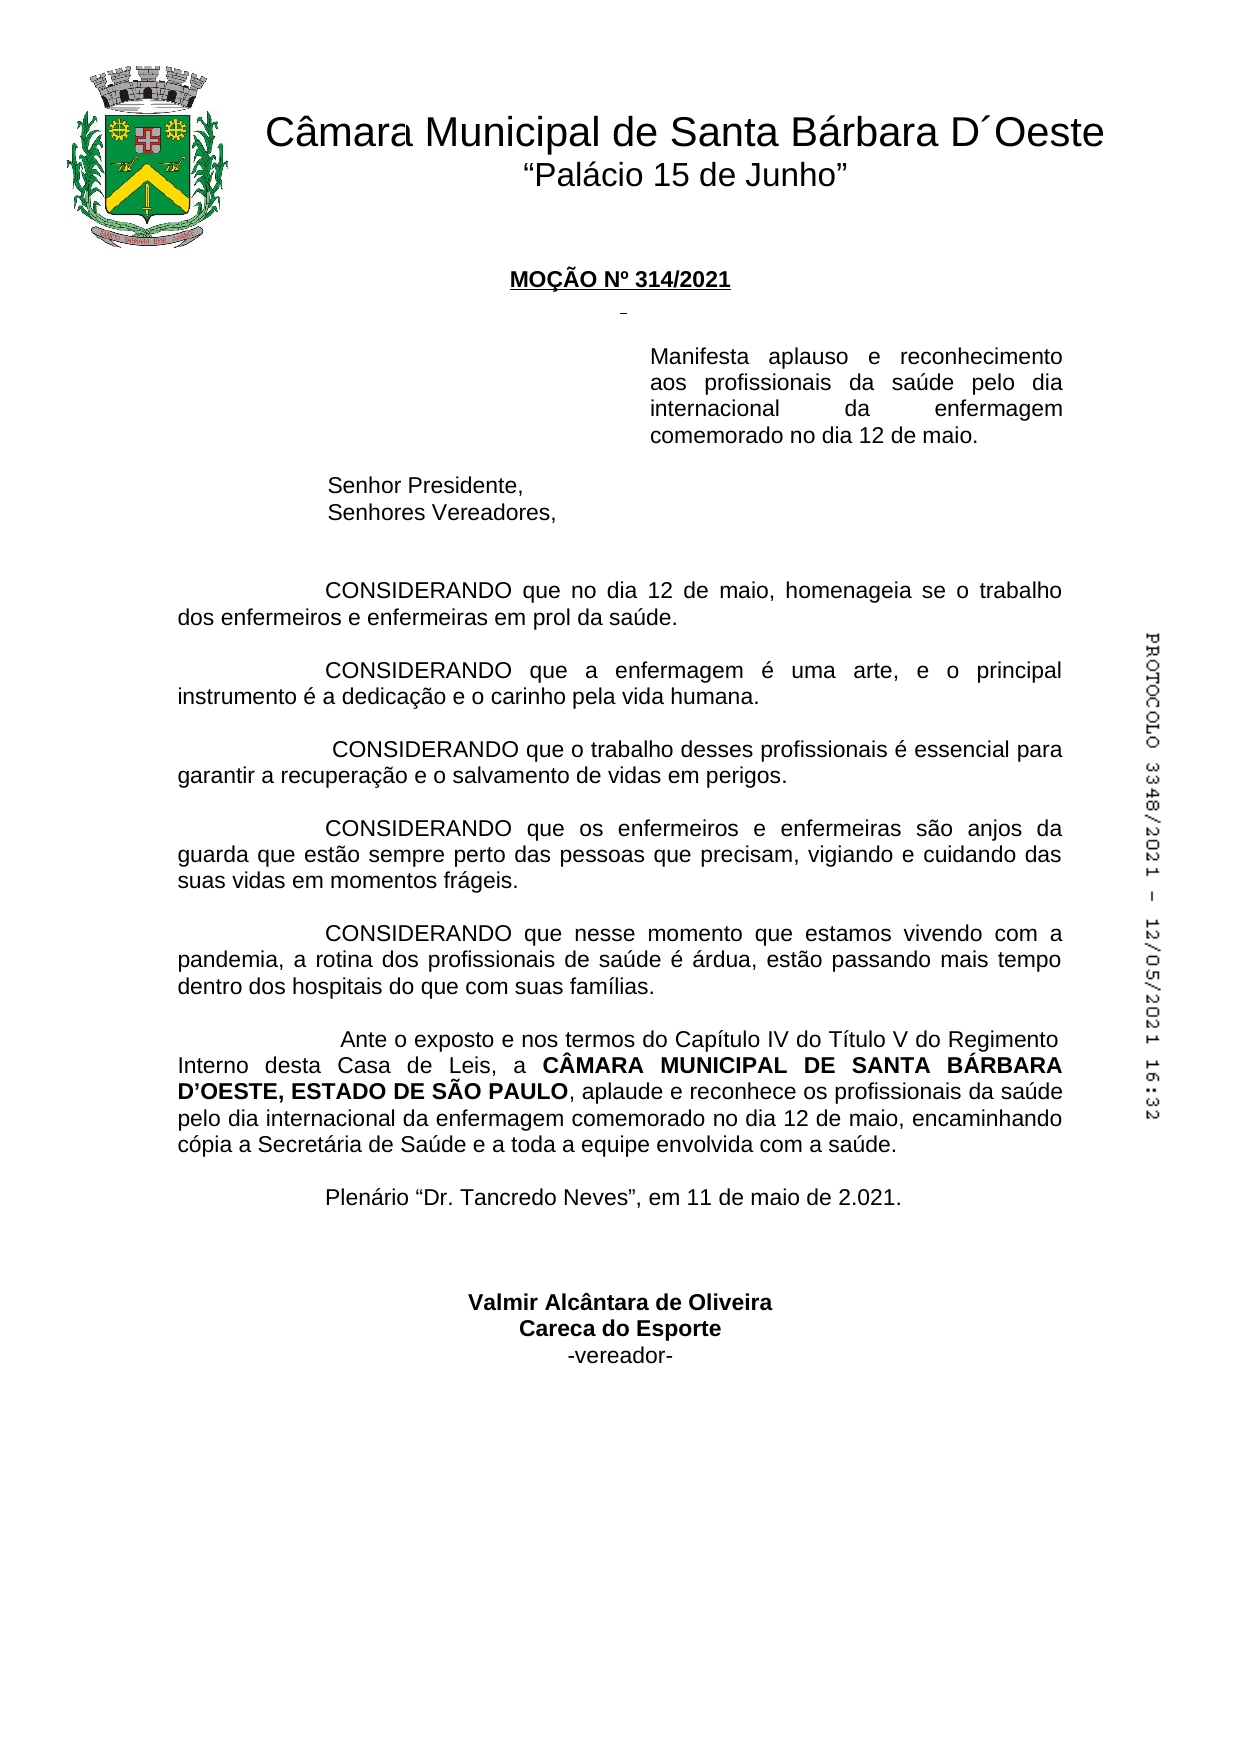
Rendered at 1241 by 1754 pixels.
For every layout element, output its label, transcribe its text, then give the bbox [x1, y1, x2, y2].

text Ante o exposto e nos termos do Capítulo IV do Título V do Regimento Interno desta Casa de Leis, a CÂMARA MUNICIPAL DE SANTA BÁRBARA D’OESTE, ESTADO DE SÃO PAULO, aplaude e reconhece os profissionais da saúde pelo dia internacional da enfermagem comemorado no dia 12 de maio, encaminhando cópia a Secretária de Saúde e a toda a equipe envolvida com a saúde. [177, 1026, 1063, 1157]
picture [1120, 629, 1183, 1125]
text CONSIDERANDO que os enfermeiros e enfermeiras são anjos da guarda que estão sempre perto das pessoas que precisam, vigiando e cuidando das suas vidas em momentos frágeis. [177, 815, 1063, 894]
text Manifesta aplauso e reconhecimento aos profissionais da saúde pelo dia internacional da enfermagem comemorado no dia 12 de maio. [650, 343, 1063, 448]
text CONSIDERANDO que a enfermagem é uma arte, e o principal instrumento é a dedicação e o carinho pela vida humana. [177, 657, 1063, 709]
text Careca do Esporte [177, 1315, 1063, 1342]
text Valmir Alcântara de Oliveira [177, 1289, 1063, 1315]
picture [66, 66, 235, 255]
text CONSIDERANDO que nesse momento que estamos vivendo com a pandemia, a rotina dos profissionais de saúde é árdua, estão passando mais tempo dentro dos hospitais do que com suas famílias. [177, 920, 1063, 999]
text Plenário “Dr. Tancredo Neves”, em 11 de maio de 2.021. [177, 1184, 1063, 1210]
text Senhor Presidente, [177, 472, 1063, 498]
text Senhores Vereadores, [177, 498, 1063, 525]
title MOÇÃO Nº 314/2021 [177, 266, 1063, 292]
text CONSIDERANDO que o trabalho desses profissionais é essencial para garantir a recuperação e o salvamento de vidas em perigos. [177, 736, 1063, 788]
text CONSIDERANDO que no dia 12 de maio, homenageia se o trabalho dos enfermeiros e enfermeiras em prol da saúde. [177, 577, 1063, 630]
text -vereador- [177, 1342, 1063, 1368]
